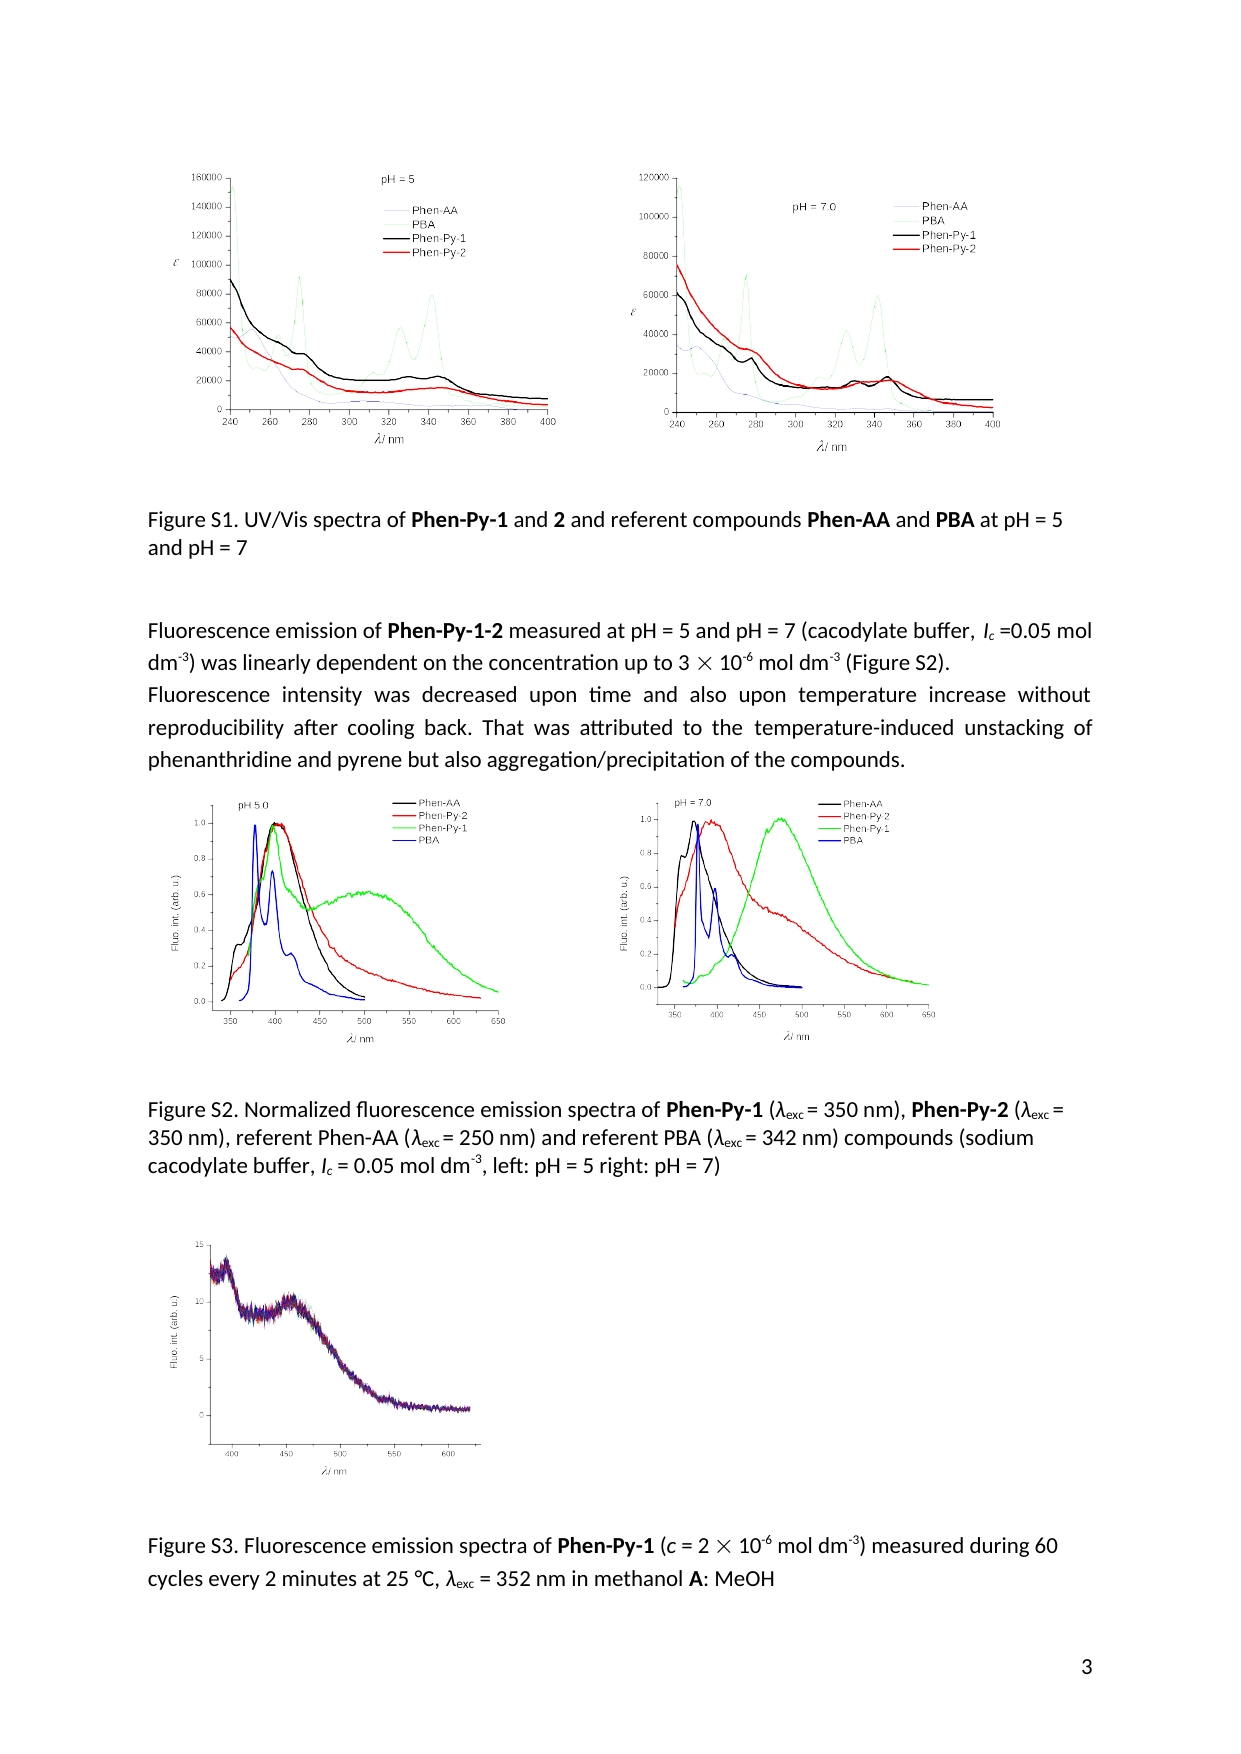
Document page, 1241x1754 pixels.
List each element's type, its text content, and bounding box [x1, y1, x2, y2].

text Figure S1. UV/Vis spectra of Phen-Py-1 and 2 and referent compounds Phen-AA and PBA at pH = 5 and pH = 7 [148, 506, 1093, 562]
table_header [594, 148, 1036, 493]
table_header [136, 148, 594, 493]
table_header [136, 777, 586, 1082]
text Fluorescence intensity was decreased upon time and also upon temperature increase without reproducibility after cooling back. That was attributed to the temperature-induced unstacking of phenanthridine and pyrene but also aggregation/precipitation of the compounds. [148, 680, 1093, 773]
text Fluorescence emission of Phen-Py-1-2 measured at pH = 5 and pH = 7 (cacodylate buffer, Ic =0.05 mol dm-3) was linearly dependent on the concentration up to 3 10-6 mol dm-3 (Figure S2). [148, 616, 1093, 676]
table_header [586, 777, 1035, 1082]
table_header [136, 1219, 686, 1519]
text Figure S3. Fluorescence emission spectra of Phen-Py-1 (c = 2 10-6 mol dm-3) measured during 60 cycles every 2 minutes at 25 °C, λexc = 352 nm in methanol A: MeOH [148, 1531, 1093, 1592]
text Figure S2. Normalized fluorescence emission spectra of Phen-Py-1 (λexc = 350 nm), Phen-Py-2 (λexc = 350 nm), referent Phen-AA (λexc = 250 nm) and referent PBA (λexc = 342 nm) compounds (sodium cacodylate buffer, Ic = 0.05 mol dm-3, left: pH = 5 right: pH = 7) [148, 1095, 1093, 1179]
